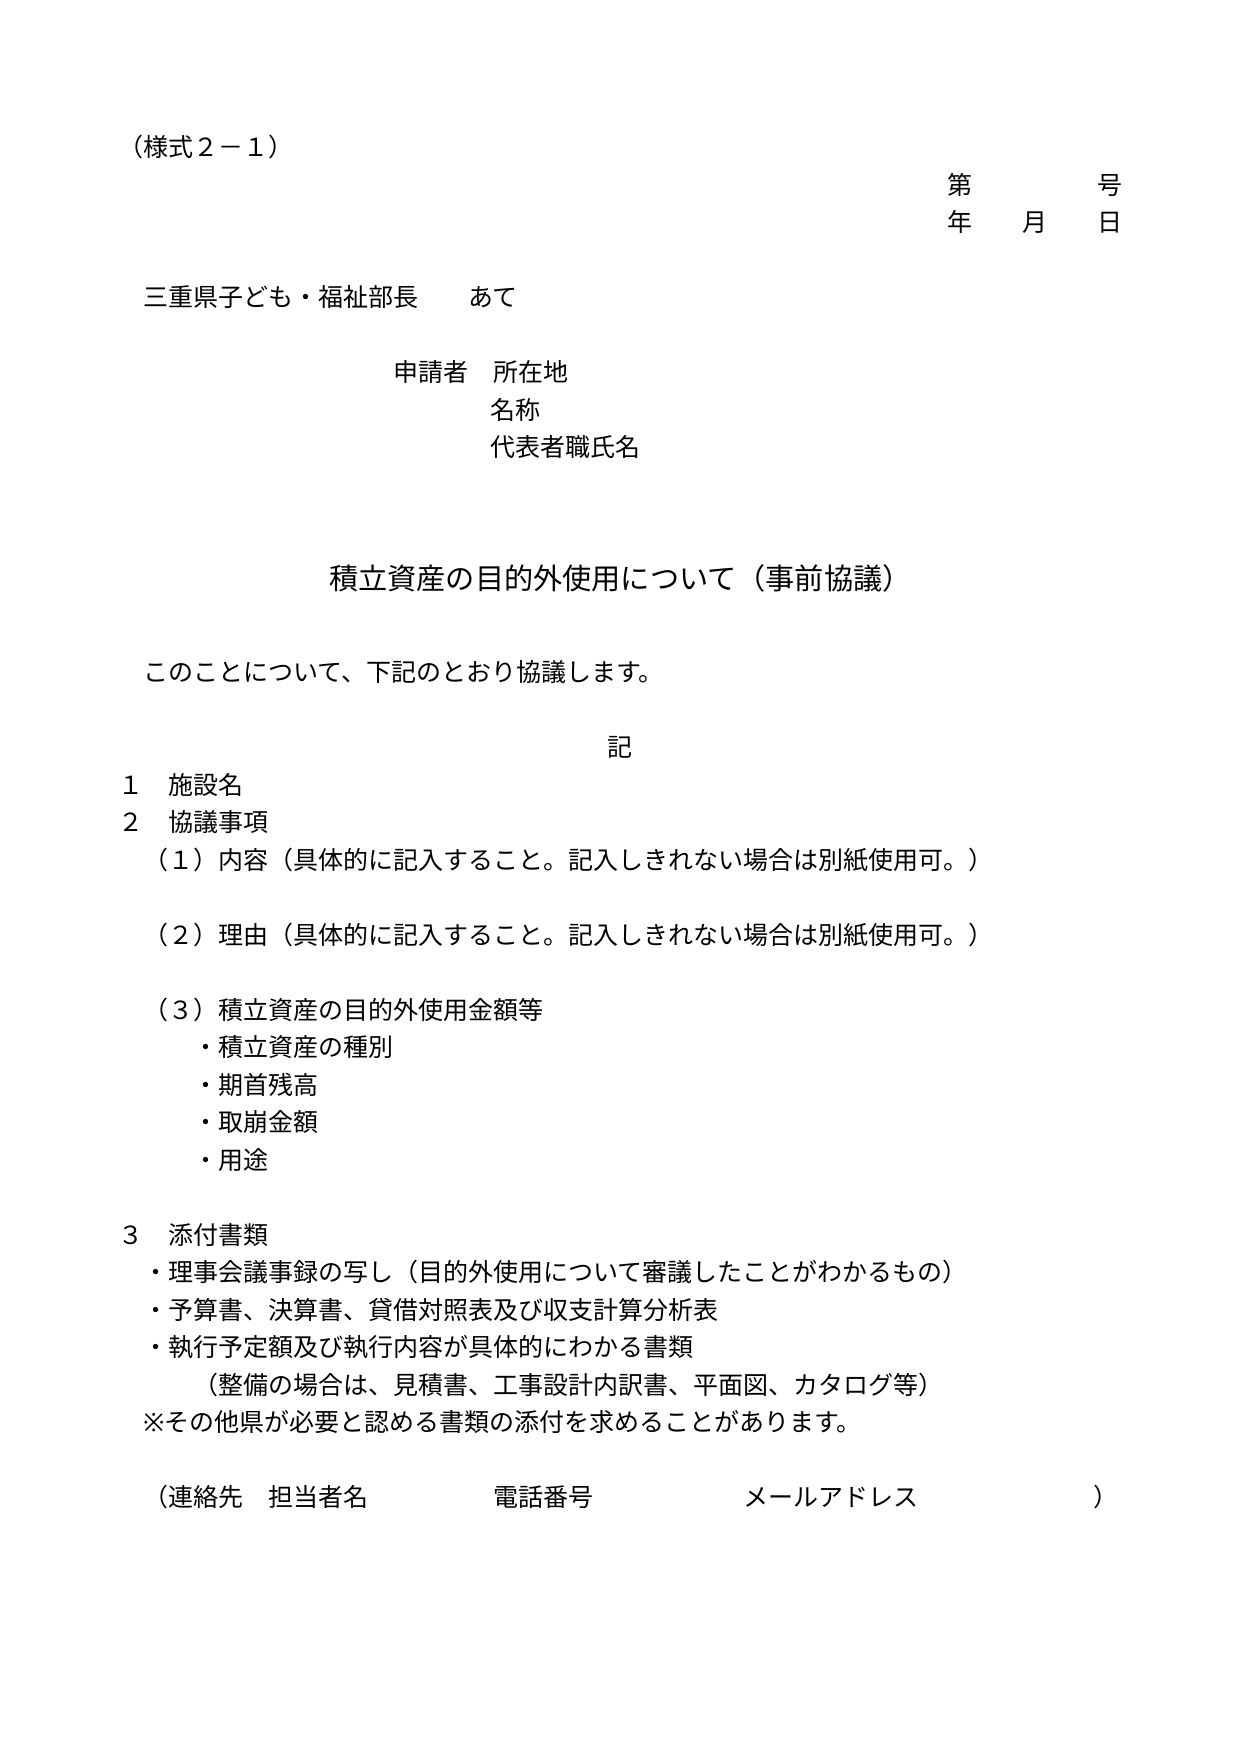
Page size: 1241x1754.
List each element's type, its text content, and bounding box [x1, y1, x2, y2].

text ・積立資産の種別 [118, 1027, 1122, 1064]
text 積立資産の目的外使用について（事前協議） [118, 539, 1122, 614]
text （３）積立資産の目的外使用金額等 [118, 989, 1122, 1027]
text ３ 添付書類 [118, 1214, 1122, 1252]
text 年 月 日 [118, 202, 1122, 239]
text ・用途 [118, 1139, 1122, 1177]
text １ 施設名 [118, 764, 1122, 802]
text 申請者 所在地 [118, 352, 1122, 389]
text ・予算書、決算書、貸借対照表及び収支計算分析表 [118, 1289, 1122, 1327]
text （１）内容（具体的に記入すること。記入しきれない場合は別紙使用可。） [118, 839, 1122, 877]
text 名称 [490, 389, 1122, 427]
text ※その他県が必要と認める書類の添付を求めることがあります。 [118, 1402, 1122, 1439]
subtitle 記 [118, 727, 1122, 764]
text （連絡先 担当者名 電話番号 メールアドレス ） [118, 1477, 1122, 1514]
text （２）理由（具体的に記入すること。記入しきれない場合は別紙使用可。） [118, 914, 1122, 952]
text 三重県子ども・福祉部長 あて [118, 277, 1122, 314]
text ・期首残高 [118, 1064, 1122, 1102]
text ・執行予定額及び執行内容が具体的にわかる書類 [118, 1327, 1122, 1364]
text （整備の場合は、見積書、工事設計内訳書、平面図、カタログ等） [118, 1364, 1122, 1402]
text 代表者職氏名 [490, 427, 1122, 464]
text ・取崩金額 [118, 1102, 1122, 1139]
text このことについて、下記のとおり協議します。 [118, 652, 1122, 689]
text ・理事会議事録の写し（目的外使用について審議したことがわかるもの） [118, 1252, 1122, 1289]
text ２ 協議事項 [118, 802, 1122, 839]
text （様式２－１） [118, 127, 1122, 164]
text 第 号 [118, 164, 1122, 202]
